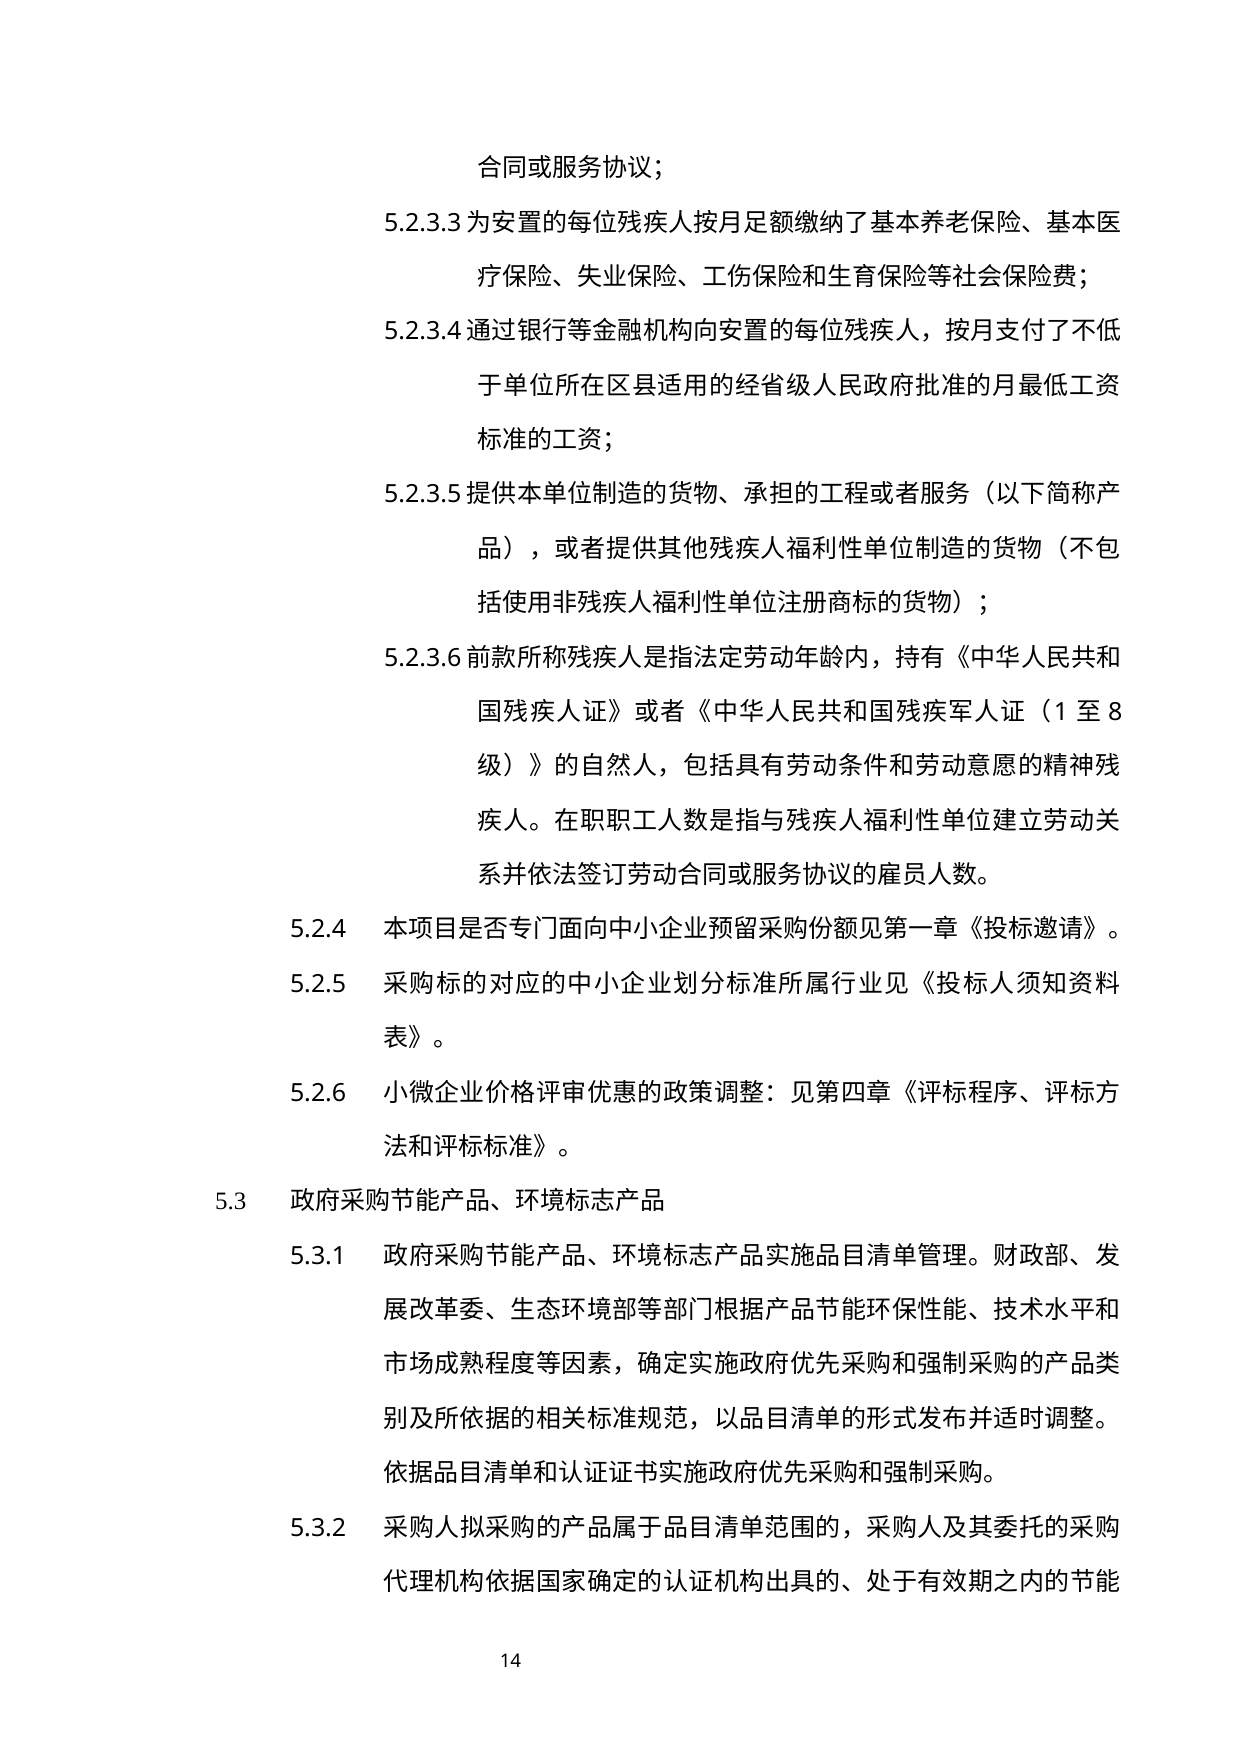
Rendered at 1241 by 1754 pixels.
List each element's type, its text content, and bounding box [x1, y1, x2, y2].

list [384, 148, 1122, 184]
list 5.2.3.3为安置的每位残疾人按月足额缴纳了基本养老保险、基本医疗保险、失业保险、工伤保险和生育保险等社会保险费； [384, 202, 1122, 293]
list 5.2.3.5提供本单位制造的货物、承担的工程或者服务（以下简称产品），或者提供其他残疾人福利性单位制造的货物（不包括使用非残疾人福利性单位注册商标的货物）； [384, 474, 1122, 619]
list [290, 1507, 1122, 1598]
list 采购标的对应的中小企业划分标准所属行业见《投标人须知资料表》。 [290, 963, 1122, 1054]
list 5.2.3.4通过银行等金融机构向安置的每位残疾人，按月支付了不低于单位所在区县适用的经省级人民政府批准的月最低工资标准的工资； [384, 311, 1122, 456]
list 政府采购节能产品、环境标志产品 [215, 1181, 1122, 1217]
list 政府采购节能产品、环境标志产品实施品目清单管理。财政部、发展改革委、生态环境部等部门根据产品节能环保性能、技术水平和市场成熟程度等因素，确定实施政府优先采购和强制采购的产品类别及所依据的相关标准规范，以品目清单的形式发布并适时调整。依据品目清单和认证证书实施政府优先采购和强制采购。 [290, 1235, 1122, 1489]
list 本项目是否专门面向中小企业预留采购份额见第一章《投标邀请》。 [290, 909, 1122, 945]
list 小微企业价格评审优惠的政策调整：见第四章《评标程序、评标方法和评标标准》。 [290, 1072, 1122, 1163]
list 5.2.3.6前款所称残疾人是指法定劳动年龄内，持有《中华人民共和国残疾人证》或者《中华人民共和国残疾军人证（1 至8 级）》的自然人，包括具有劳动条件和劳动意愿的精神残疾人。在职职工人数是指与残疾人福利性单位建立劳动关系并依法签订劳动合同或服务协议的雇员人数。 [384, 637, 1122, 891]
